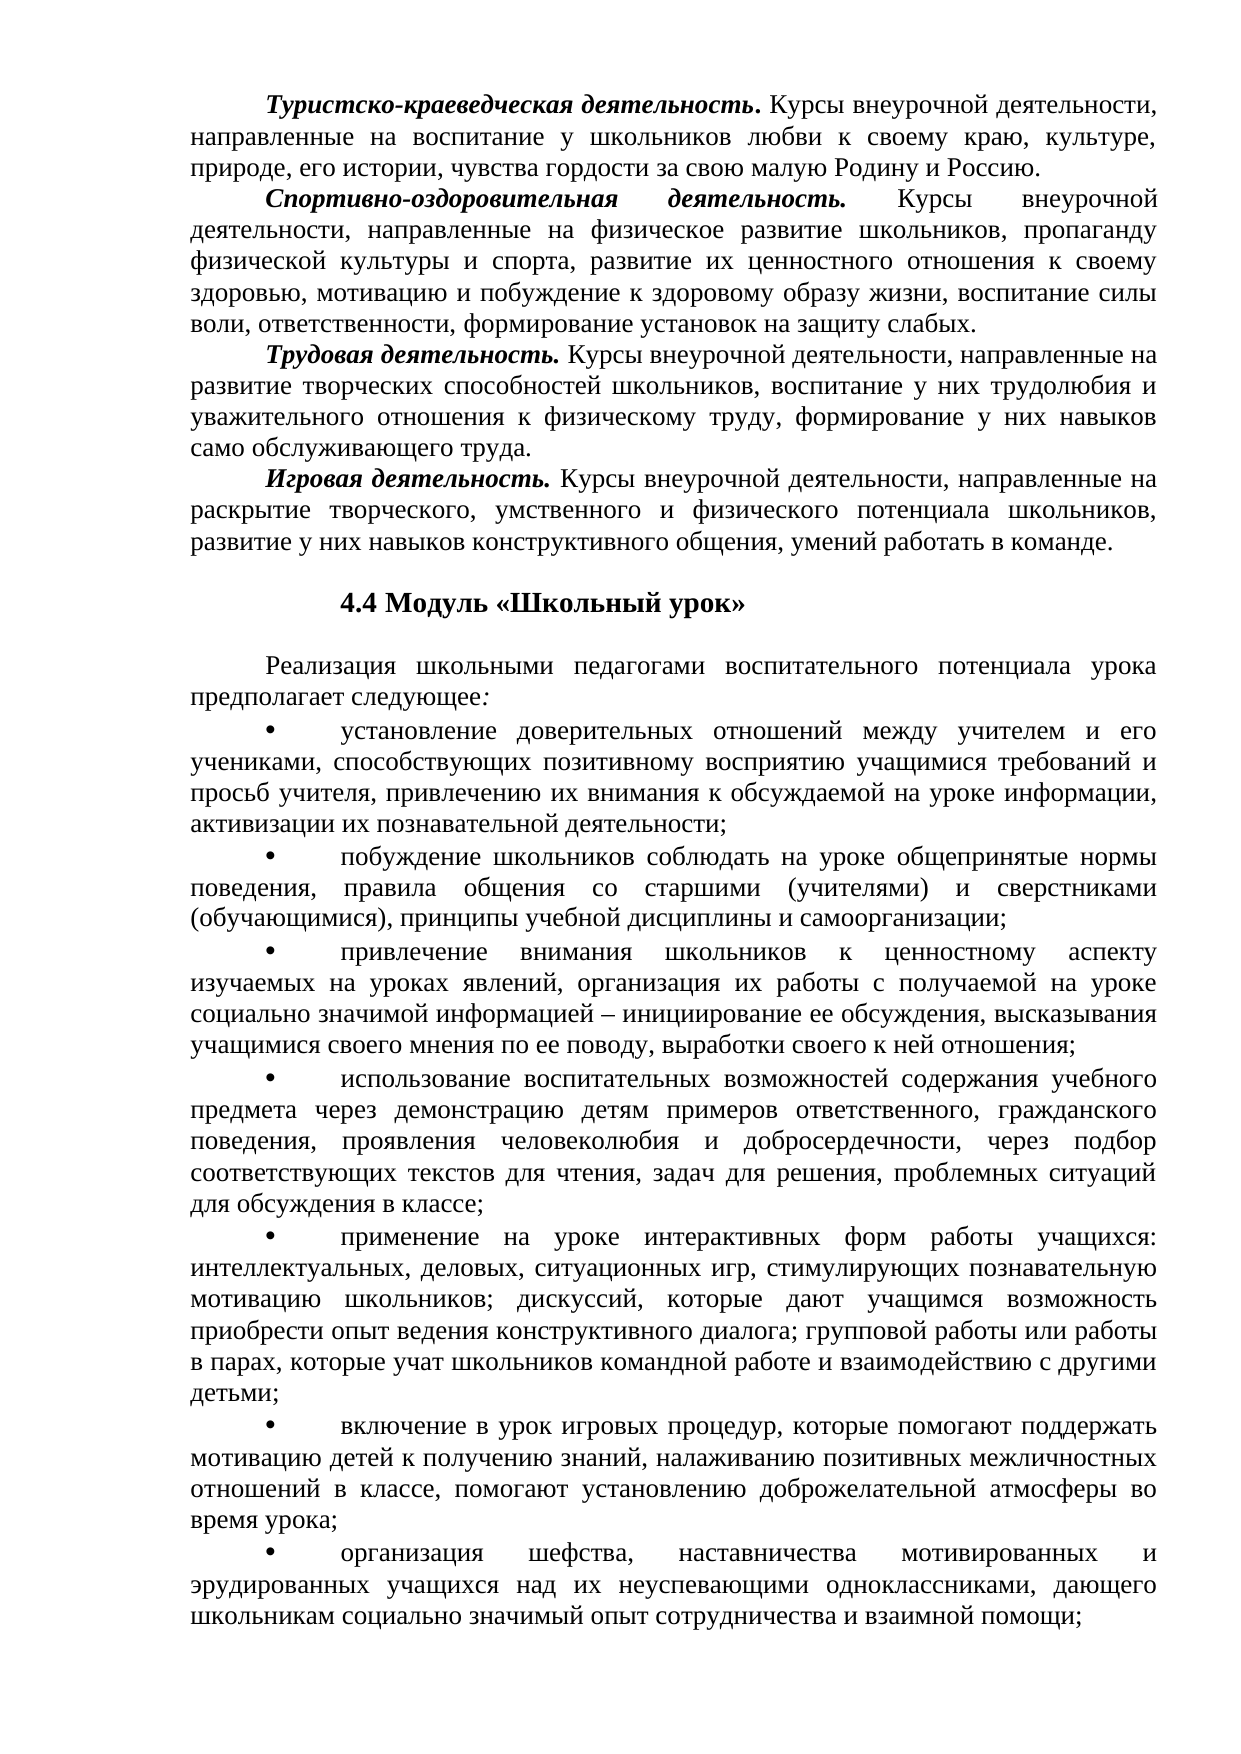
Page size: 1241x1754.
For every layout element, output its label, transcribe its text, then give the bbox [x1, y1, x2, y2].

list использование воспитательных возможностей содержания учебного предмета через демонстрацию детям примеров ответственного, гражданского поведения, проявления человеколюбия и добросердечности, через подбор соответствующих текстов для чтения, задач для решения, проблемных ситуаций для обсуждения в классе; [190, 1060, 1158, 1218]
text Игровая деятельность. Курсы внеурочной деятельности, направленные на раскрытие творческого, умственного и физического потенциала школьников, развитие у них навыков конструктивного общения, умений работать в команде. [190, 462, 1158, 556]
subtitle Модуль «Школьный урок» [340, 588, 1181, 618]
list установление доверительных отношений между учителем и его учениками, способствующих позитивному восприятию учащимися требований и просьб учителя, привлечению их внимания к обсуждаемой на уроке информации, активизации их познавательной деятельности; [190, 712, 1158, 839]
list привлечение внимания школьников к ценностному аспекту изучаемых на уроках явлений, организация их работы с получаемой на уроке социально значимой информацией – инициирование ее обсуждения, высказывания учащимися своего мнения по ее поводу, выработки своего к ней отношения; [190, 933, 1158, 1060]
text Реализация школьными педагогами воспитательного потенциала урока предполагает следующее: [190, 649, 1158, 712]
text Спортивно-оздоровительная деятельность. Курсы внеурочной деятельности, направленные на физическое развитие школьников, пропаганду физической культуры и спорта, развитие их ценностного отношения к своему здоровью, мотивацию и побуждение к здоровому образу жизни, воспитание силы воли, ответственности, формирование установок на защиту слабых. [190, 182, 1158, 338]
list организация шефства, наставничества мотивированных и эрудированных учащихся над их неуспевающими одноклассниками, дающего школьникам социально значимый опыт сотрудничества и взаимной помощи; [190, 1534, 1158, 1630]
text Трудовая деятельность. Курсы внеурочной деятельности, направленные на развитие творческих способностей школьников, воспитание у них трудолюбия и уважительного отношения к физическому труду, формирование у них навыков само обслуживающего труда. [190, 338, 1158, 462]
text Туристско-краеведческая деятельность. Курсы внеурочной деятельности, направленные на воспитание у школьников любви к своему краю, культуре, природе, его истории, чувства гордости за свою малую Родину и Россию. [190, 89, 1158, 182]
list применение на уроке интерактивных форм работы учащихся: интеллектуальных, деловых, ситуационных игр, стимулирующих познавательную мотивацию школьников; дискуссий, которые дают учащимся возможность приобрести опыт ведения конструктивного диалога; групповой работы или работы в парах, которые учат школьников командной работе и взаимодействию с другими детьми; [190, 1218, 1158, 1407]
list включение в урок игровых процедур, которые помогают поддержать мотивацию детей к получению знаний, налаживанию позитивных межличностных отношений в классе, помогают установлению доброжелательной атмосферы во время урока; [190, 1407, 1158, 1534]
list побуждение школьников соблюдать на уроке общепринятые нормы поведения, правила общения со старшими (учителями) и сверстниками (обучающимися), принципы учебной дисциплины и самоорганизации; [190, 839, 1158, 933]
